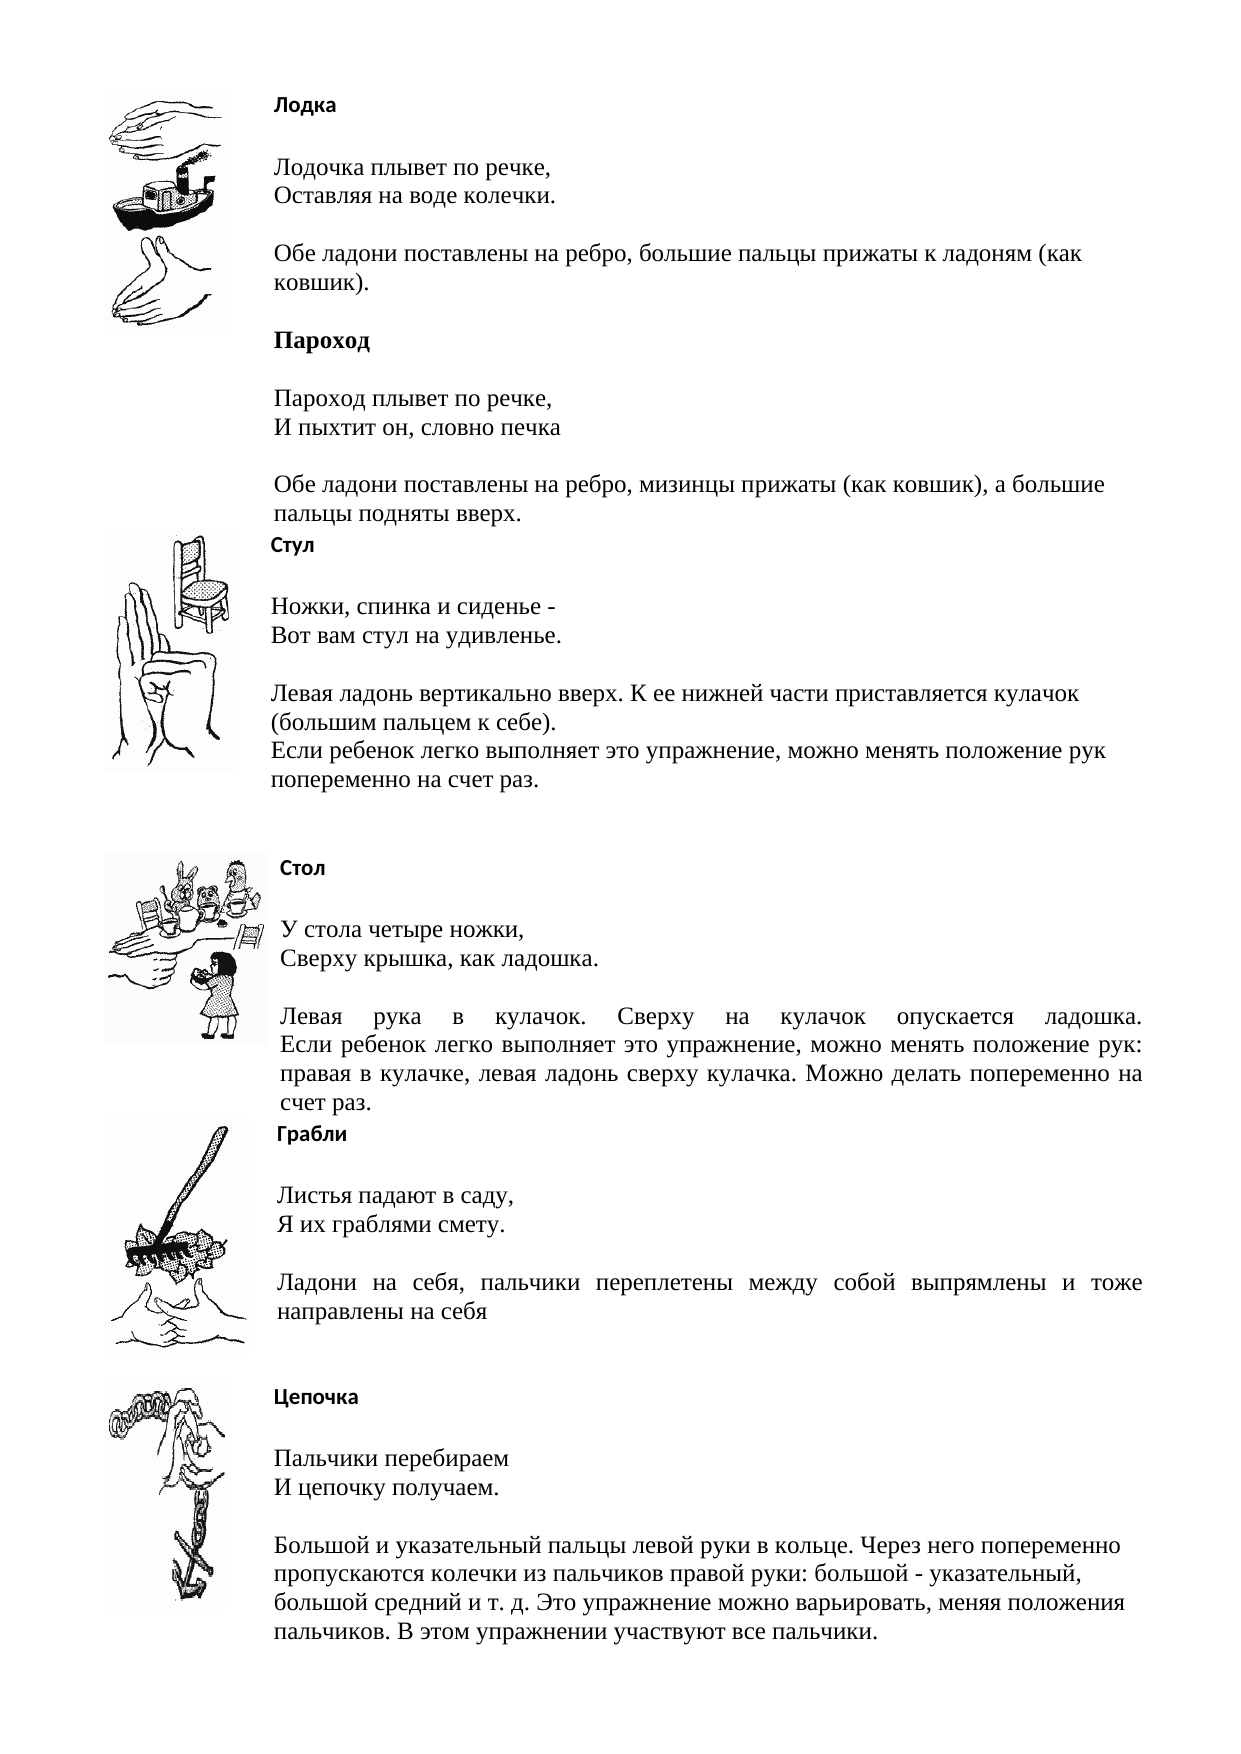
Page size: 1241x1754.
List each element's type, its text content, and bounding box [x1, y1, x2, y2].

table_cell [102, 89, 272, 528]
picture [103, 90, 227, 336]
table_cell [102, 1380, 272, 1646]
table_cell Грабли Листья падают в саду, Я их граблями смету. Ладони на себя, пальчики переплетены между собой выпрямлены и тоже направлены на себя [275, 1118, 1145, 1380]
picture [103, 1118, 251, 1354]
table_cell Цепочка Пальчики перебираем И цепочку получаем. Большой и указательный пальцы левой руки в кольце. Через него попеременно пропускаются колечки из пальчиков правой руки: большой - указательный, большой средний и т. д. Это упражнение можно варьировать, меняя положения пальчиков. В этом упражнении участвуют все пальчики. [272, 1380, 1145, 1646]
table_header Стол У стола четыре ножки, Сверху крышка, как ладошка. Левая рука в кулачок. Сверху на кулачок опускается ладошка. Если ребенок легко выполняет это упражнение, можно менять положение рук: правая в кулачке, левая ладонь сверху кулачка. Можно делать попеременно на счет раз. [279, 851, 1145, 1117]
table_header [102, 851, 278, 1117]
picture [103, 1381, 231, 1609]
table_cell Лодка Лодочка плывет по речке, Оставляя на воде колечки. Обе ладони поставлены на ребро, большие пальцы прижаты к ладоням (как ковшик). Пароход Пароход плывет по речке, И пыхтит он, словно печка Обе ладони поставлены на ребро, мизинцы прижаты (как ковшик), а большие пальцы подняты вверх. [272, 89, 1145, 528]
table_cell [102, 529, 269, 798]
table_cell Стул Ножки, спинка и сиденье - Вот вам стул на удивленье. Левая ладонь вертикально вверх. К ее нижней части приставляется кулачок (большим пальцем к себе). Если ребенок легко выполняет это упражнение, можно менять положение рук попеременно на счет раз. [269, 529, 1145, 798]
picture [103, 852, 269, 1046]
table_cell [102, 1118, 275, 1380]
picture [103, 530, 238, 772]
